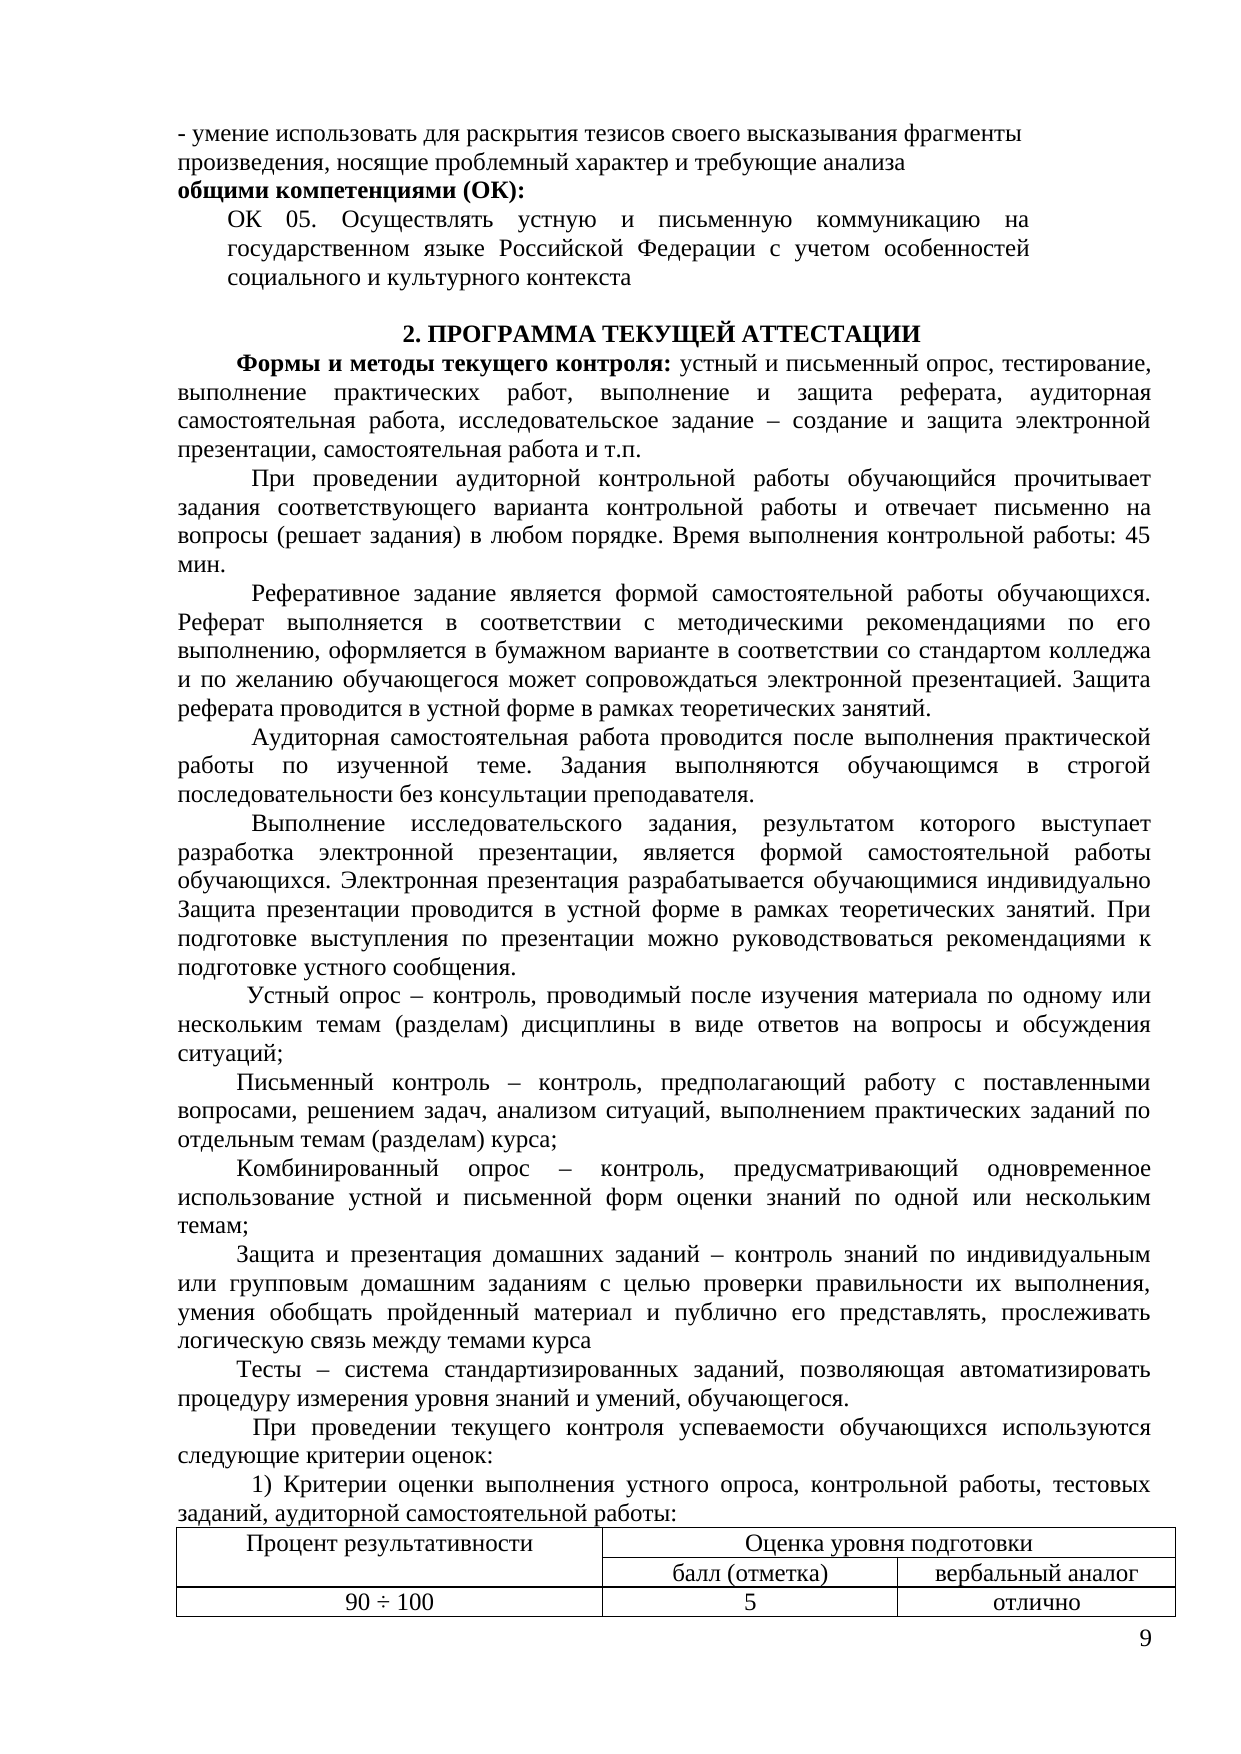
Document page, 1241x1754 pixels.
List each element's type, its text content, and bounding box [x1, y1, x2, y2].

table_header Процент результативности [177, 1528, 602, 1586]
text При проведении аудиторной контрольной работы обучающийся прочитывает задания соответствующего варианта контрольной работы и отвечает письменно на вопросы (решает задания) в любом порядке. Время выполнения контрольной работы: 45 мин. [177, 463, 1152, 578]
text ОК 05. Осуществлять устную и письменную коммуникацию на государственном языке Российской Федерации с учетом особенностей социального и культурного контекста [227, 204, 1030, 291]
text 2. ПРОГРАММА ТЕКУЩЕЙ АТТЕСТАЦИИ [177, 319, 1152, 348]
text Устный опрос – контроль, проводимый после изучения материала по одному или нескольким темам (разделам) дисциплины в виде ответов на вопросы и обсуждения ситуаций; [177, 981, 1152, 1067]
table_cell балл (отметка) [603, 1558, 897, 1586]
text - умение использовать для раскрытия тезисов своего высказывания фрагменты произведения, носящие проблемный характер и требующие анализа [177, 118, 1152, 176]
text Письменный контроль – контроль, предполагающий работу с поставленными вопросами, решением задач, анализом ситуаций, выполнением практических заданий по отдельным темам (разделам) курса; [177, 1067, 1152, 1153]
text 1) Критерии оценки выполнения устного опроса, контрольной работы, тестовых заданий, аудиторной самостоятельной работы: [177, 1469, 1152, 1527]
text общими компетенциями (ОК): [177, 176, 1152, 204]
table_cell 5 [603, 1588, 897, 1616]
table_cell вербальный аналог [898, 1558, 1175, 1586]
text При проведении текущего контроля успеваемости обучающихся используются следующие критерии оценок: [177, 1412, 1152, 1469]
text Формы и методы текущего контроля: устный и письменный опрос, тестирование, выполнение практических работ, выполнение и защита реферата, аудиторная самостоятельная работа, исследовательское задание – создание и защита электронной презентации, самостоятельная работа и т.п. [177, 348, 1152, 463]
table_header Оценка уровня подготовки [603, 1528, 1175, 1557]
text Выполнение исследовательского задания, результатом которого выступает разработка электронной презентации, является формой самостоятельной работы обучающихся. Электронная презентация разрабатывается обучающимися индивидуально Защита презентации проводится в устной форме в рамках теоретических занятий. При подготовке выступления по презентации можно руководствоваться рекомендациями к подготовке устного сообщения. [177, 808, 1152, 981]
text Реферативное задание является формой самостоятельной работы обучающихся. Реферат выполняется в соответствии с методическими рекомендациями по его выполнению, оформляется в бумажном варианте в соответствии со стандартом колледжа и по желанию обучающегося может сопровождаться электронной презентацией. Защита реферата проводится в устной форме в рамках теоретических занятий. [177, 578, 1152, 722]
text Комбинированный опрос – контроль, предусматривающий одновременное использование устной и письменной форм оценки знаний по одной или нескольким темам; [177, 1153, 1152, 1239]
text Тесты – система стандартизированных заданий, позволяющая автоматизировать процедуру измерения уровня знаний и умений, обучающегося. [177, 1354, 1152, 1412]
text Защита и презентация домашних заданий – контроль знаний по индивидуальным или групповым домашним заданиям с целью проверки правильности их выполнения, умения обобщать пройденный материал и публично его представлять, прослеживать логическую связь между темами курса [177, 1239, 1152, 1354]
table_cell 90 ÷ 100 [177, 1588, 602, 1616]
table_cell отлично [898, 1588, 1175, 1616]
text Аудиторная самостоятельная работа проводится после выполнения практической работы по изученной теме. Задания выполняются обучающимся в строгой последовательности без консультации преподавателя. [177, 722, 1152, 808]
